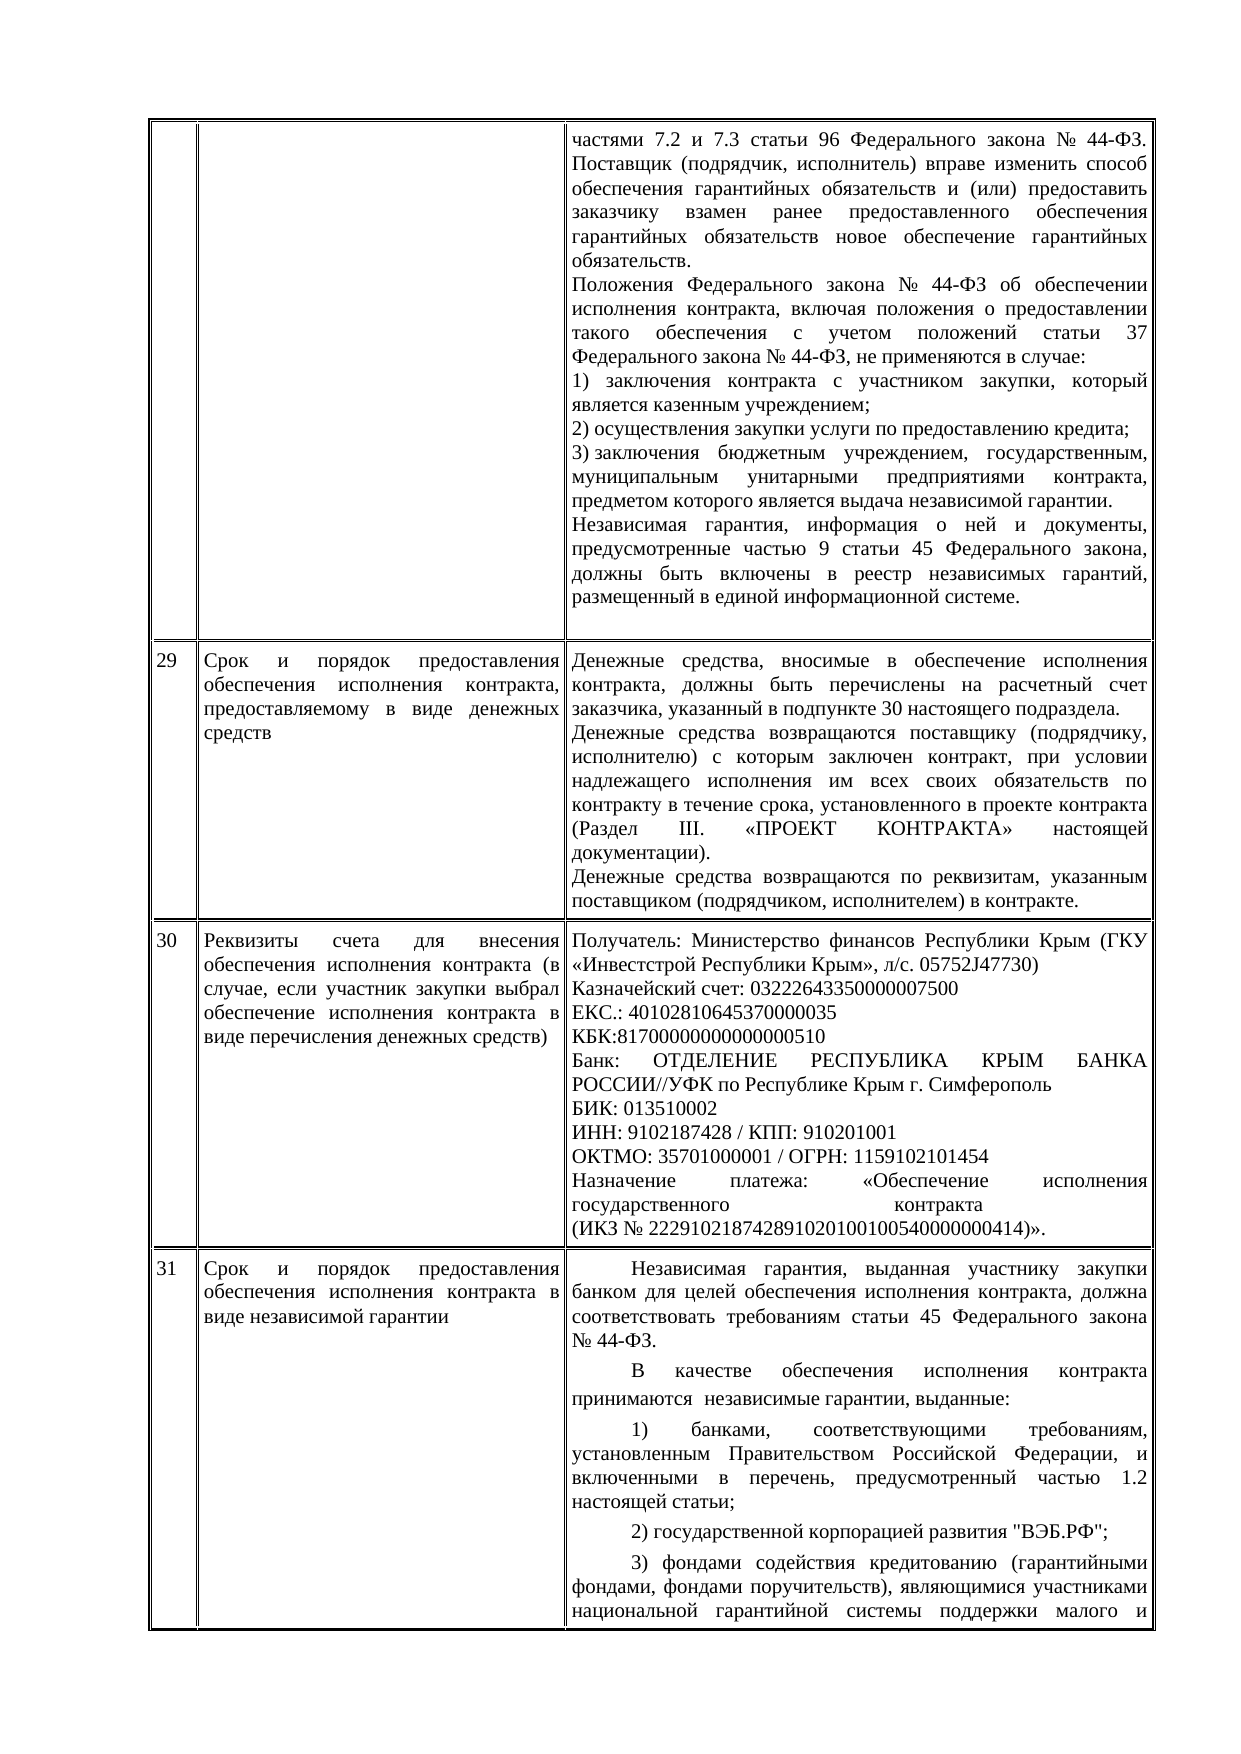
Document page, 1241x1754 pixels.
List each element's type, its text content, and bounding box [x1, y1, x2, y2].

table_cell Денежные средства, вносимые в обеспечение исполнения контракта, должны быть перечислены на расчетный счет заказчика, указанный в подпункте 30 настоящего подраздела. Денежные средства возвращаются поставщику (подрядчику, исполнителю) с которым заключен контракт, при условии надлежащего исполнения им всех своих обязательств по контракту в течение срока, установленного в проекте контракта (Раздел III. «Проект контракта» настоящей документации). Денежные средства возвращаются по реквизитам, указанным поставщиком (подрядчиком, исполнителем) в контракте. [567, 639, 1153, 918]
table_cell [198, 122, 566, 638]
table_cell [566, 122, 1152, 638]
table_cell Срок и порядок предоставления обеспечения исполнения контракта, предоставляемому в виде денежных средств [199, 642, 564, 918]
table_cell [566, 1246, 1153, 1628]
table_cell Реквизиты счета для внесения обеспечения исполнения контракта (в случае, если участник закупки выбрал обеспечение исполнения контракта в виде перечисления денежных средств) [199, 922, 564, 1246]
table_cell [198, 1250, 566, 1628]
table_cell Получатель: Министерство финансов Республики Крым (ГКУ «Инвестстрой Республики Крым», л/с. 05752J47730) Казначейский счет: 03222643350000007500 ЕКС.: 40102810645370000035 КБК:81700000000000000510 Банк: ОТДЕЛЕНИЕ РЕСПУБЛИКА КРЫМ БАНКА РОССИИ//УФК по Республике Крым г. Симферополь БИК: 013510002 ИНН: 9102187428 / КПП: 910201001 ОКТМО: 35701000001 / ОГРН: 1159102101454 Назначение платежа: «Обеспечение исполнения государственного контракта (ИКЗ № 222910218742891020100100540000000414)». [567, 918, 1153, 1246]
table_cell 30 [152, 918, 196, 1246]
table_cell 31 [152, 1246, 198, 1628]
table_cell 29 [152, 639, 196, 918]
